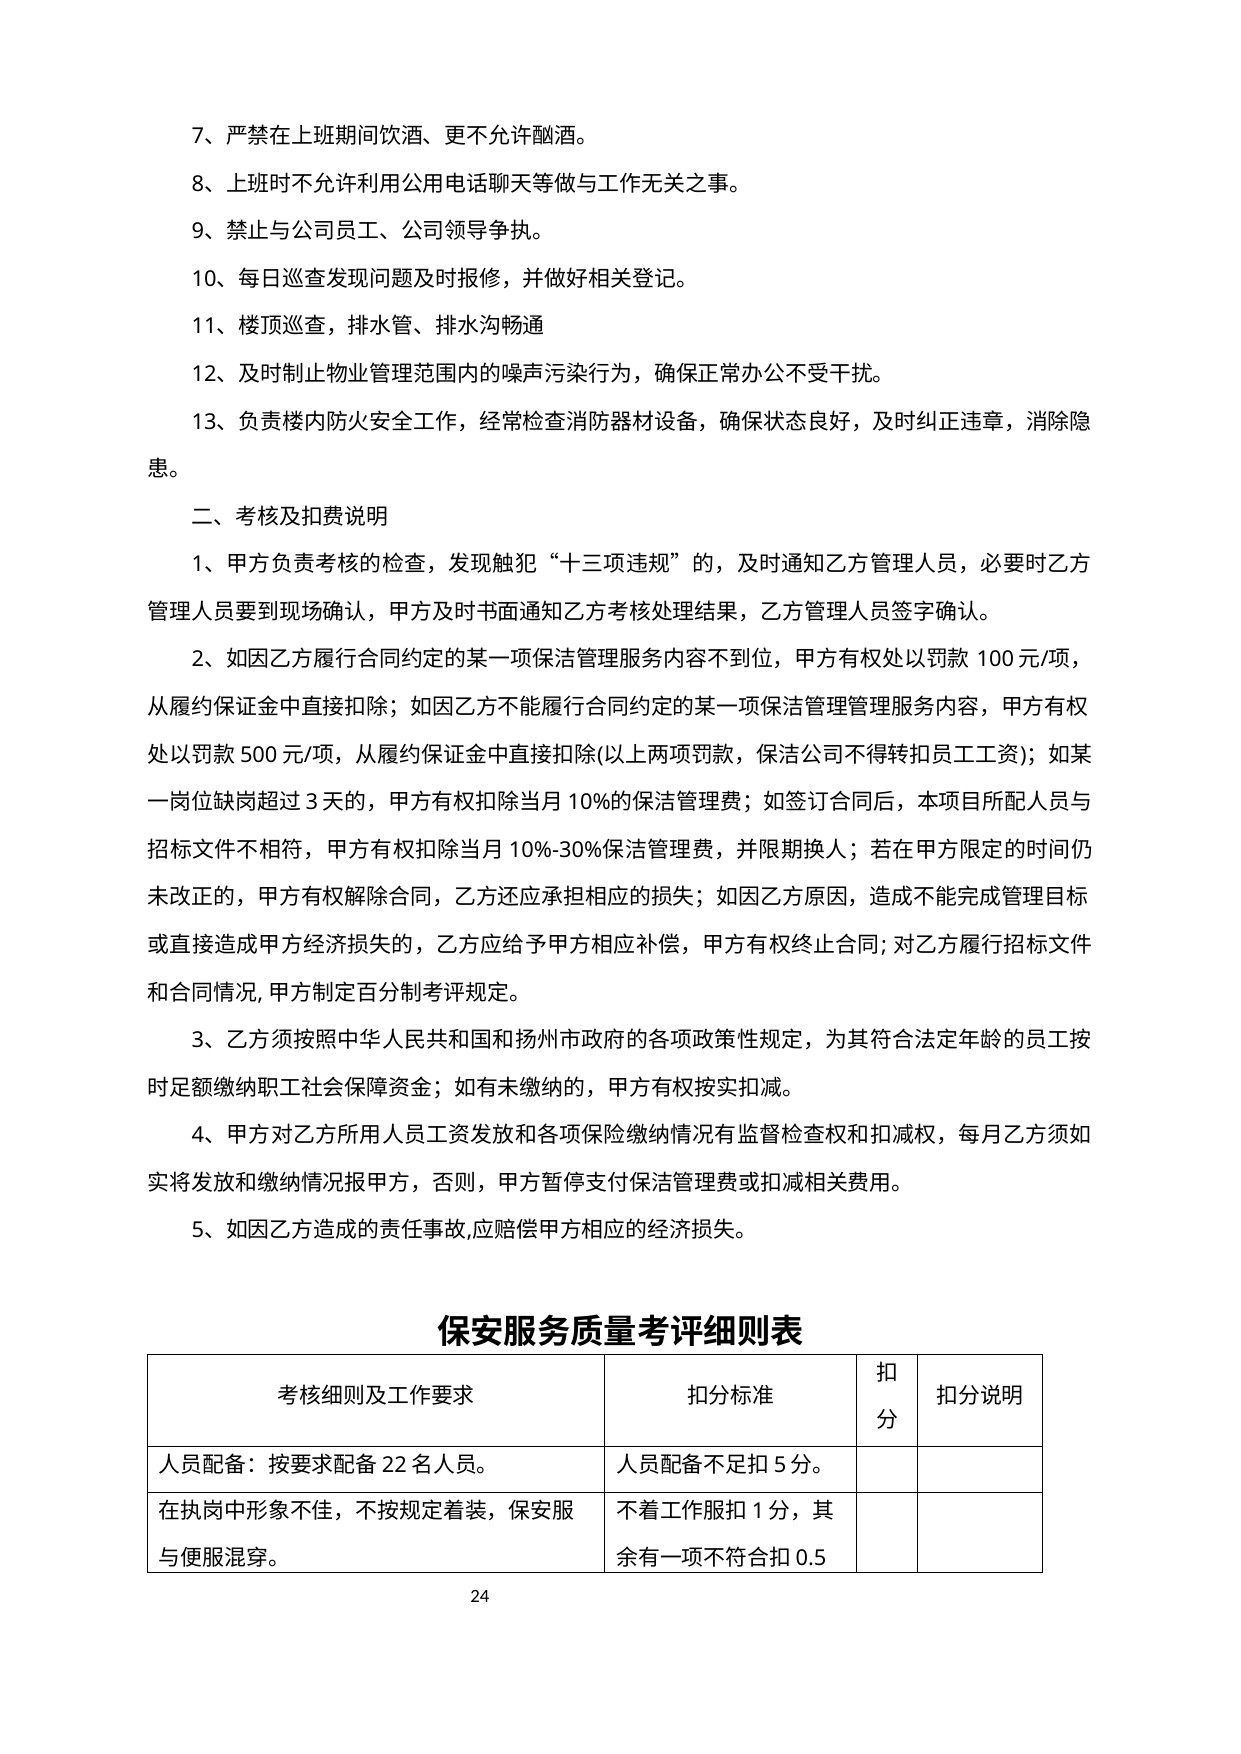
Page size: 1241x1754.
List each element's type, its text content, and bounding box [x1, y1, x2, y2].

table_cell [148, 1493, 604, 1572]
table_header 考核细则及工作要求 [148, 1355, 604, 1446]
table_header 扣分说明 [918, 1355, 1042, 1446]
text 4、甲方对乙方所用人员工资发放和各项保险缴纳情况有监督检查权和扣减权，每月乙方须如实将发放和缴纳情况报甲方，否则，甲方暂停支付保洁管理费或扣减相关费用。 [148, 1117, 1092, 1196]
table_header 扣分 [857, 1355, 917, 1446]
text 9、禁止与公司员工、公司领导争执。 [148, 213, 1092, 245]
text 二、考核及扣费说明 [148, 499, 1092, 531]
text 2、如因乙方履行合同约定的某一项保洁管理服务内容不到位，甲方有权处以罚款100元/项，从履约保证金中直接扣除；如因乙方不能履行合同约定的某一项保洁管理管理服务内容，甲方有权处以罚款500元/项，从履约保证金中直接扣除(以上两项罚款，保洁公司不得转扣员工工资)；如某一岗位缺岗超过3天的，甲方有权扣除当月10%的保洁管理费；如签订合同后，本项目所配人员与招标文件不相符，甲方有权扣除当月10%-30%保洁管理费，并限期换人；若在甲方限定的时间仍未改正的，甲方有权解除合同，乙方还应承担相应的损失；如因乙方原因，造成不能完成管理目标或直接造成甲方经济损失的，乙方应给予甲方相应补偿，甲方有权终止合同; 对乙方履行招标文件和合同情况, 甲方制定百分制考评规定。 [148, 641, 1092, 1006]
text 8、上班时不允许利用公用电话聊天等做与工作无关之事。 [148, 166, 1092, 197]
table_cell [857, 1493, 917, 1572]
text 保安服务质量考评细则表 [148, 1305, 1092, 1353]
table_cell 人员配备：按要求配备22名人员。 [148, 1447, 604, 1492]
text 11、楼顶巡查，排水管、排水沟畅通 [148, 308, 1092, 340]
table_cell [918, 1447, 1042, 1492]
text 10、每日巡查发现问题及时报修，并做好相关登记。 [148, 261, 1092, 293]
table_header 扣分标准 [605, 1355, 856, 1446]
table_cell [605, 1493, 856, 1572]
table_cell [918, 1493, 1042, 1572]
text 12、及时制止物业管理范围内的噪声污染行为，确保正常办公不受干扰。 [148, 356, 1092, 388]
text 1、甲方负责考核的检查，发现触犯“十三项违规”的，及时通知乙方管理人员，必要时乙方管理人员要到现场确认，甲方及时书面通知乙方考核处理结果，乙方管理人员签字确认。 [148, 546, 1092, 626]
table_cell [857, 1447, 917, 1492]
text 13、负责楼内防火安全工作，经常检查消防器材设备，确保状态良好，及时纠正违章，消除隐患。 [148, 404, 1092, 483]
text 7、严禁在上班期间饮酒、更不允许酗酒。 [148, 118, 1092, 150]
text 3、乙方须按照中华人民共和国和扬州市政府的各项政策性规定，为其符合法定年龄的员工按时足额缴纳职工社会保障资金；如有未缴纳的，甲方有权按实扣减。 [148, 1022, 1092, 1101]
text 5、如因乙方造成的责任事故,应赔偿甲方相应的经济损失。 [148, 1212, 1092, 1244]
table_cell 人员配备不足扣5分。 [605, 1447, 856, 1492]
